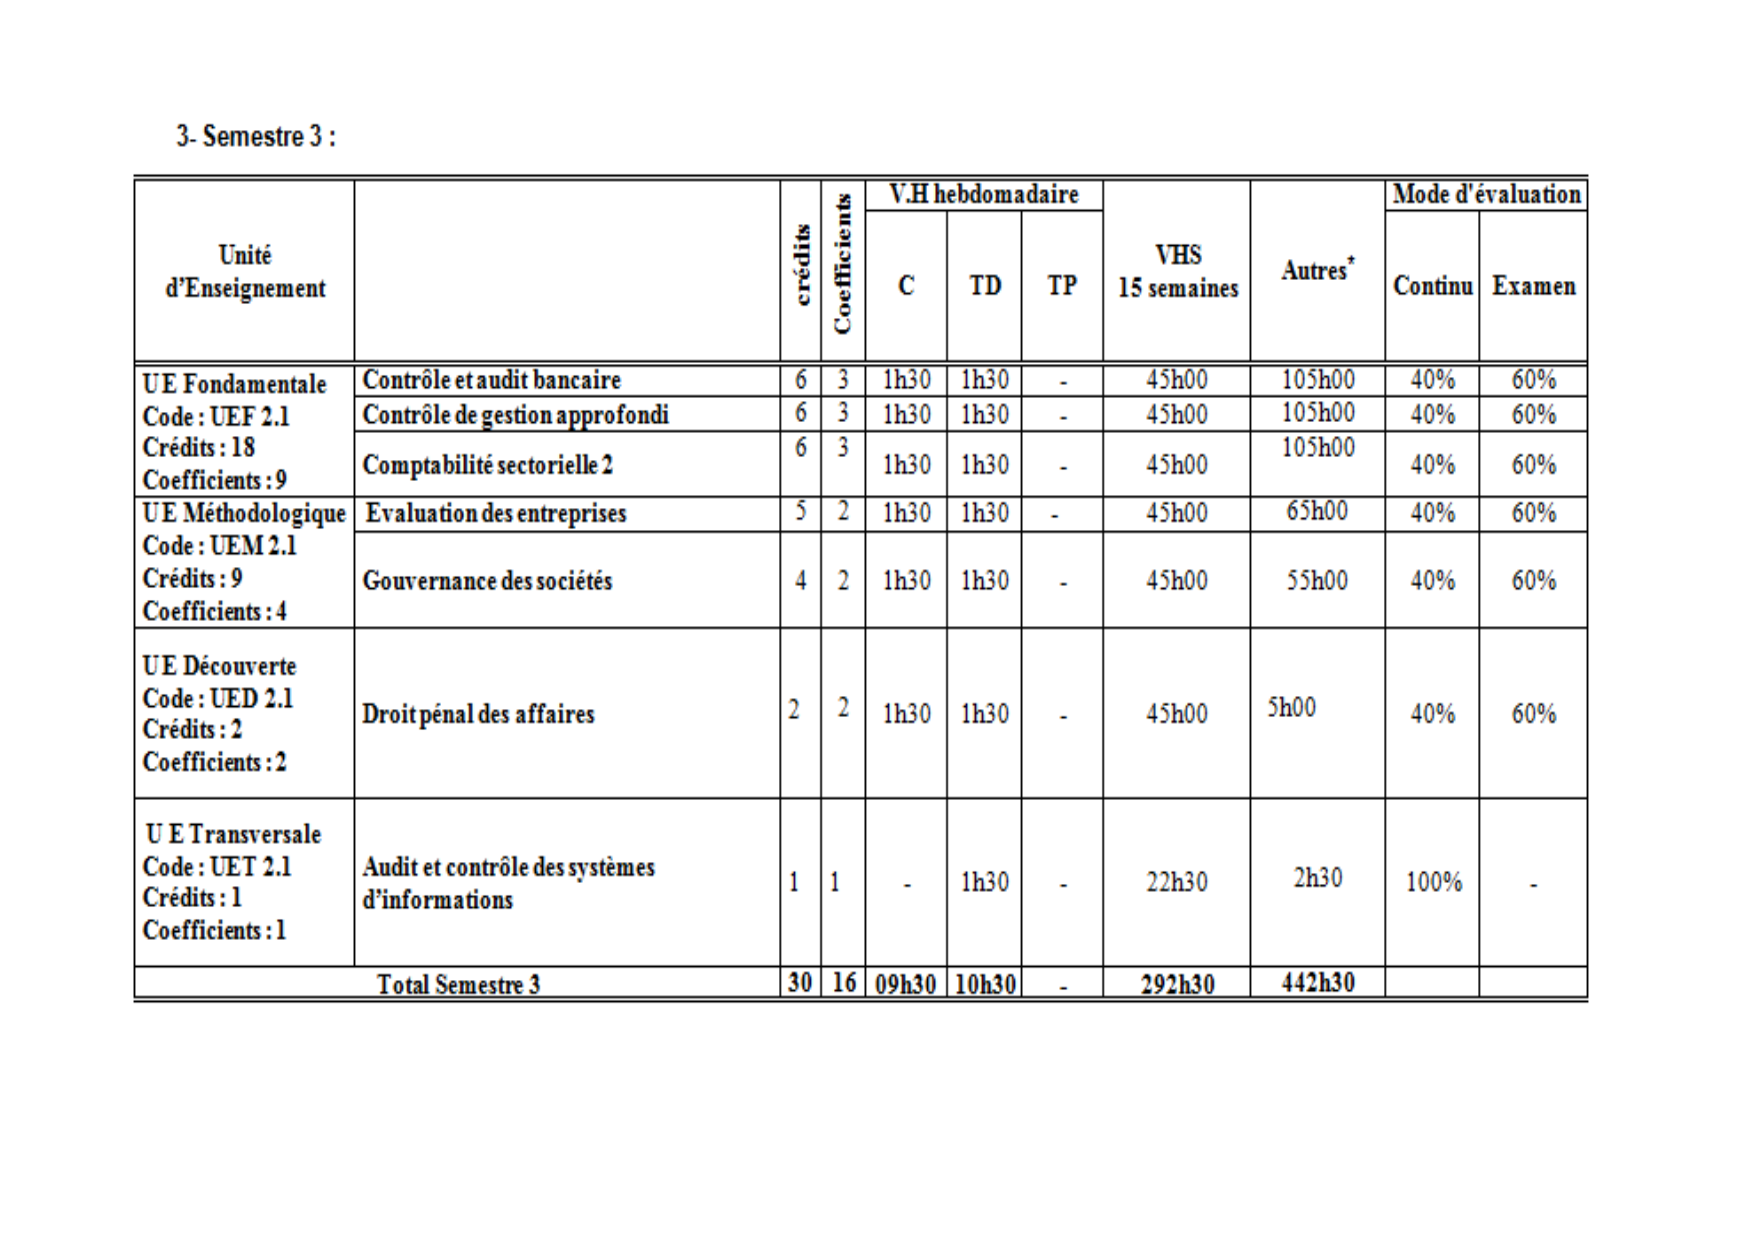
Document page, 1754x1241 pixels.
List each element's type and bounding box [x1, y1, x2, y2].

picture [118, 103, 1603, 1025]
